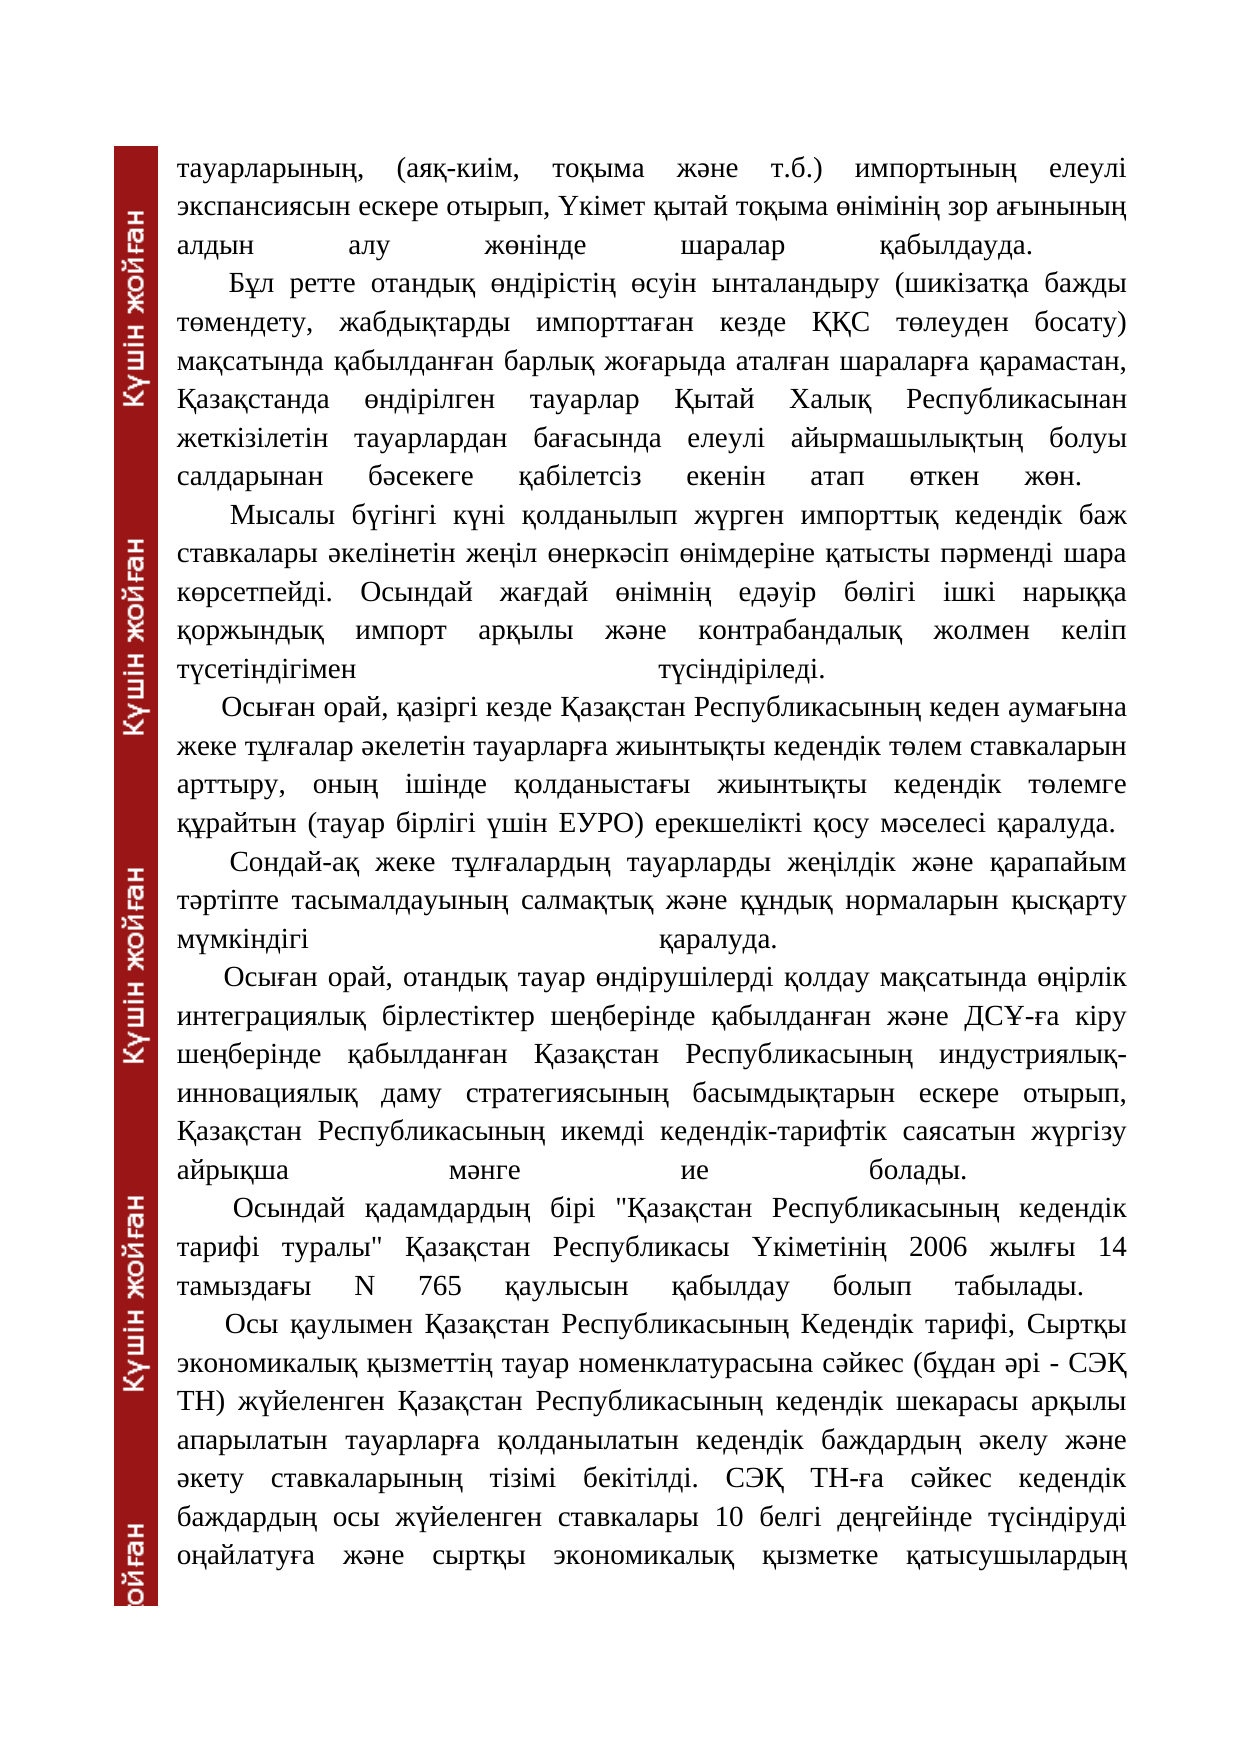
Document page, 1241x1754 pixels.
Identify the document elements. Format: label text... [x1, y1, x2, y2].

picture [114, 146, 158, 150]
picture [114, 1571, 158, 1606]
